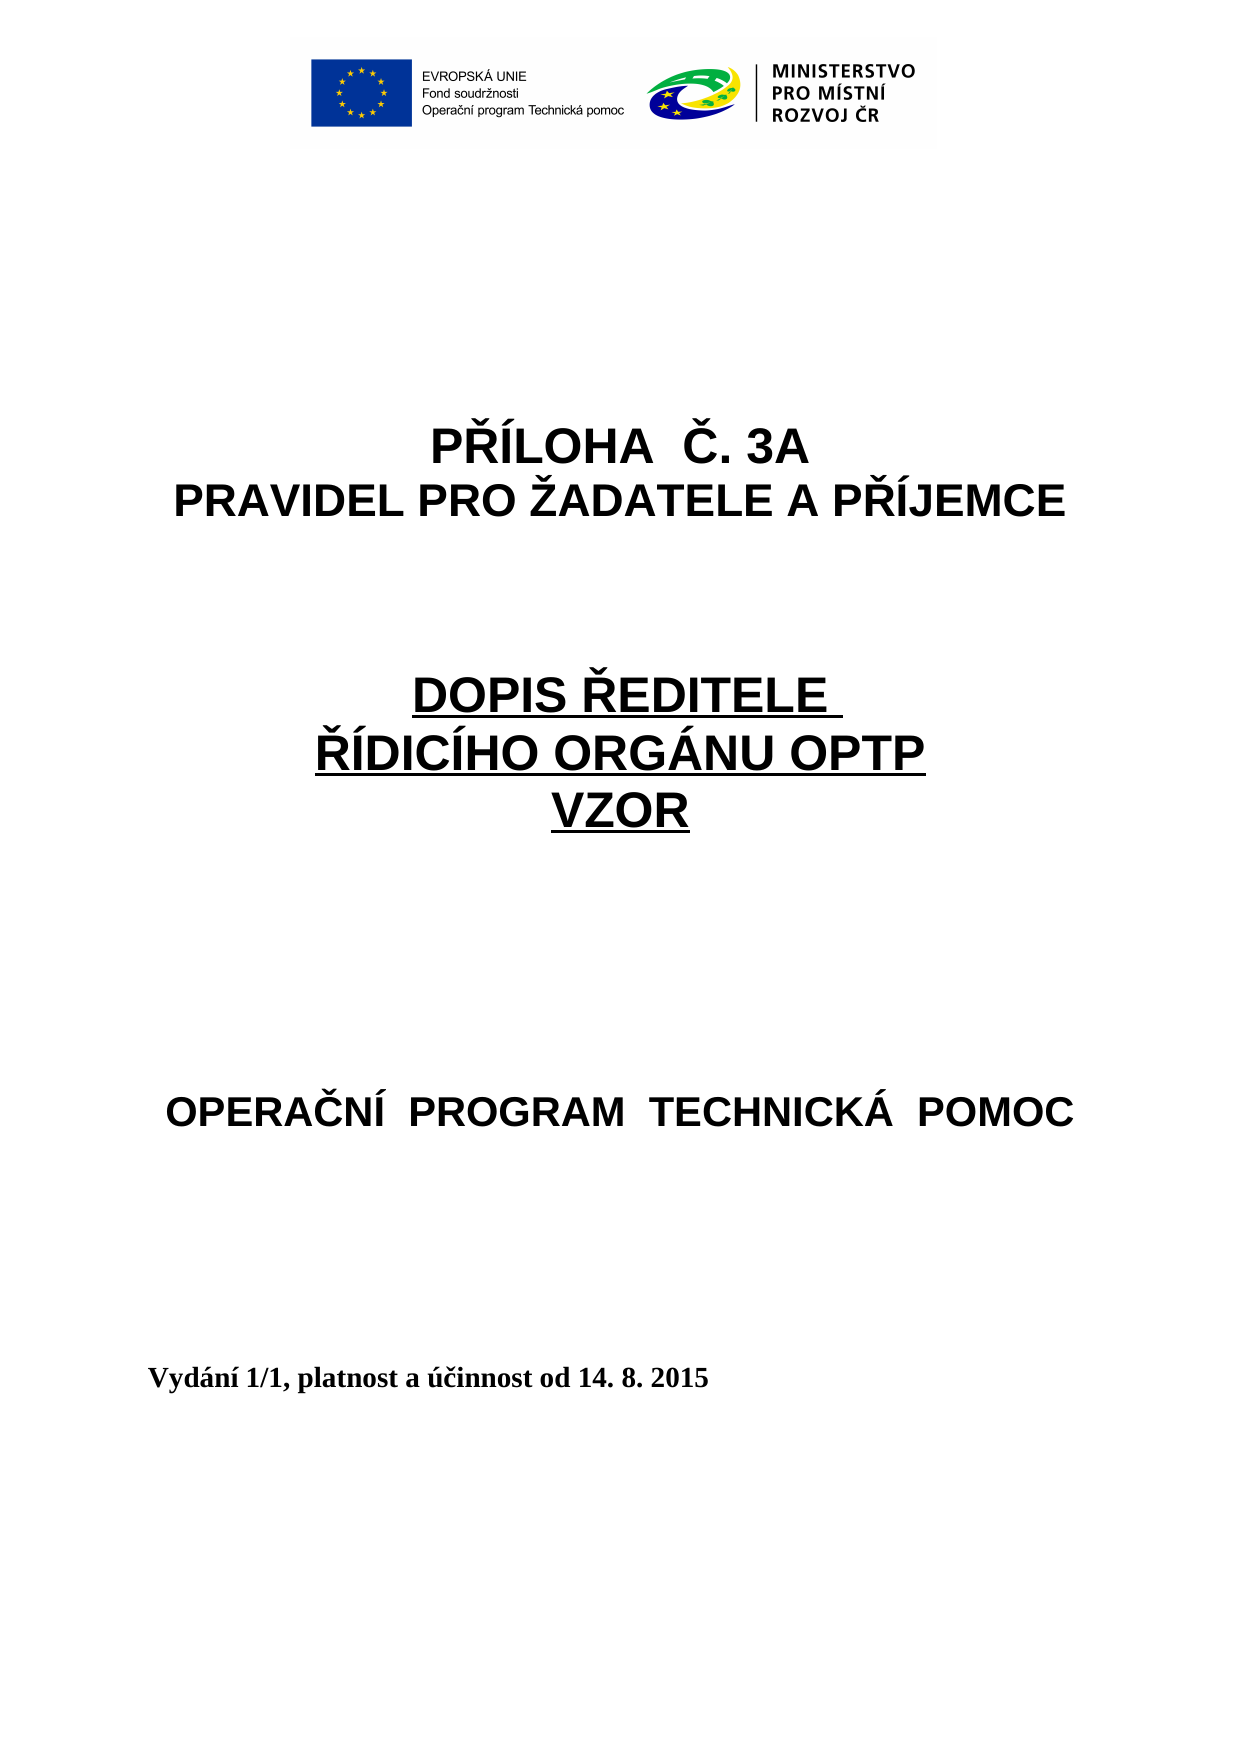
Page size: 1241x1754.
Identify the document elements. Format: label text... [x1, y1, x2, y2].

text Vzor [148, 780, 1092, 838]
text Dopis ŘEDITELE [148, 665, 1092, 723]
text Vydání 1/1, platnost a účinnost od 14. 8. 2015 [148, 1360, 1092, 1394]
text příloha č. 3A [148, 416, 1092, 474]
text Pravidel pro žadatele A příjemce [148, 474, 1092, 526]
picture [289, 37, 937, 149]
text ŘÍDiCÍHO ORGÁNU OPTP [148, 723, 1092, 780]
text Operační program technická pomoc [148, 1087, 1092, 1135]
